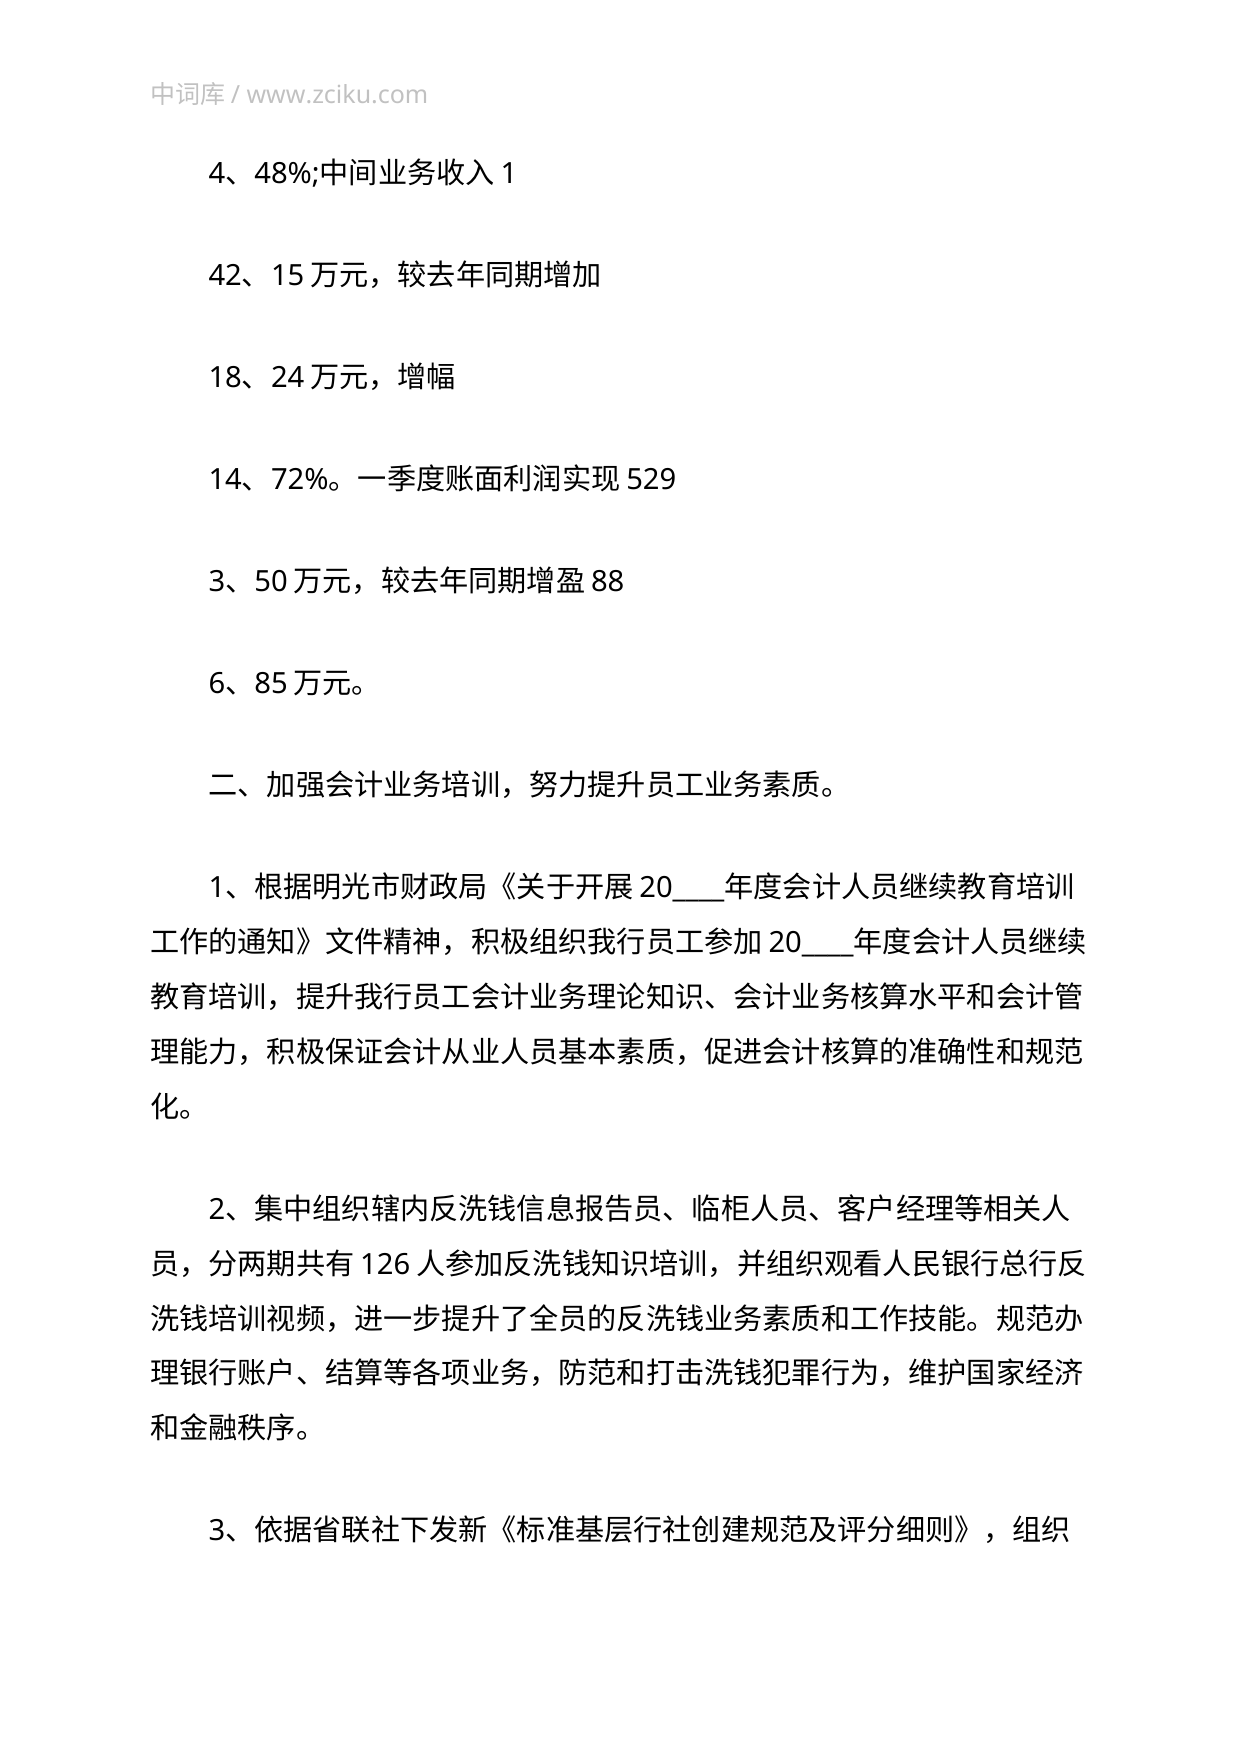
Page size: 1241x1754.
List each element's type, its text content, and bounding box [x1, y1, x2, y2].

text 14、72%。一季度账面利润实现529 [150, 456, 1090, 498]
text 42、15万元，较去年同期增加 [150, 252, 1090, 294]
text 3、50万元，较去年同期增盈88 [150, 558, 1090, 600]
text 18、24万元，增幅 [150, 354, 1090, 396]
text 1、根据明光市财政局《关于开展20____年度会计人员继续教育培训工作的通知》文件精神，积极组织我行员工参加20____年度会计人员继续教育培训，提升我行员工会计业务理论知识、会计业务核算水平和会计管理能力，积极保证会计从业人员基本素质，促进会计核算的准确性和规范化。 [150, 864, 1090, 1126]
text 6、85万元。 [150, 660, 1090, 702]
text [150, 1507, 1090, 1549]
text 二、加强会计业务培训，努力提升员工业务素质。 [150, 762, 1090, 804]
text 2、集中组织辖内反洗钱信息报告员、临柜人员、客户经理等相关人员，分两期共有126人参加反洗钱知识培训，并组织观看人民银行总行反洗钱培训视频，进一步提升了全员的反洗钱业务素质和工作技能。规范办理银行账户、结算等各项业务，防范和打击洗钱犯罪行为，维护国家经济和金融秩序。 [150, 1185, 1090, 1447]
text 4、48%;中间业务收入1 [150, 150, 1090, 192]
